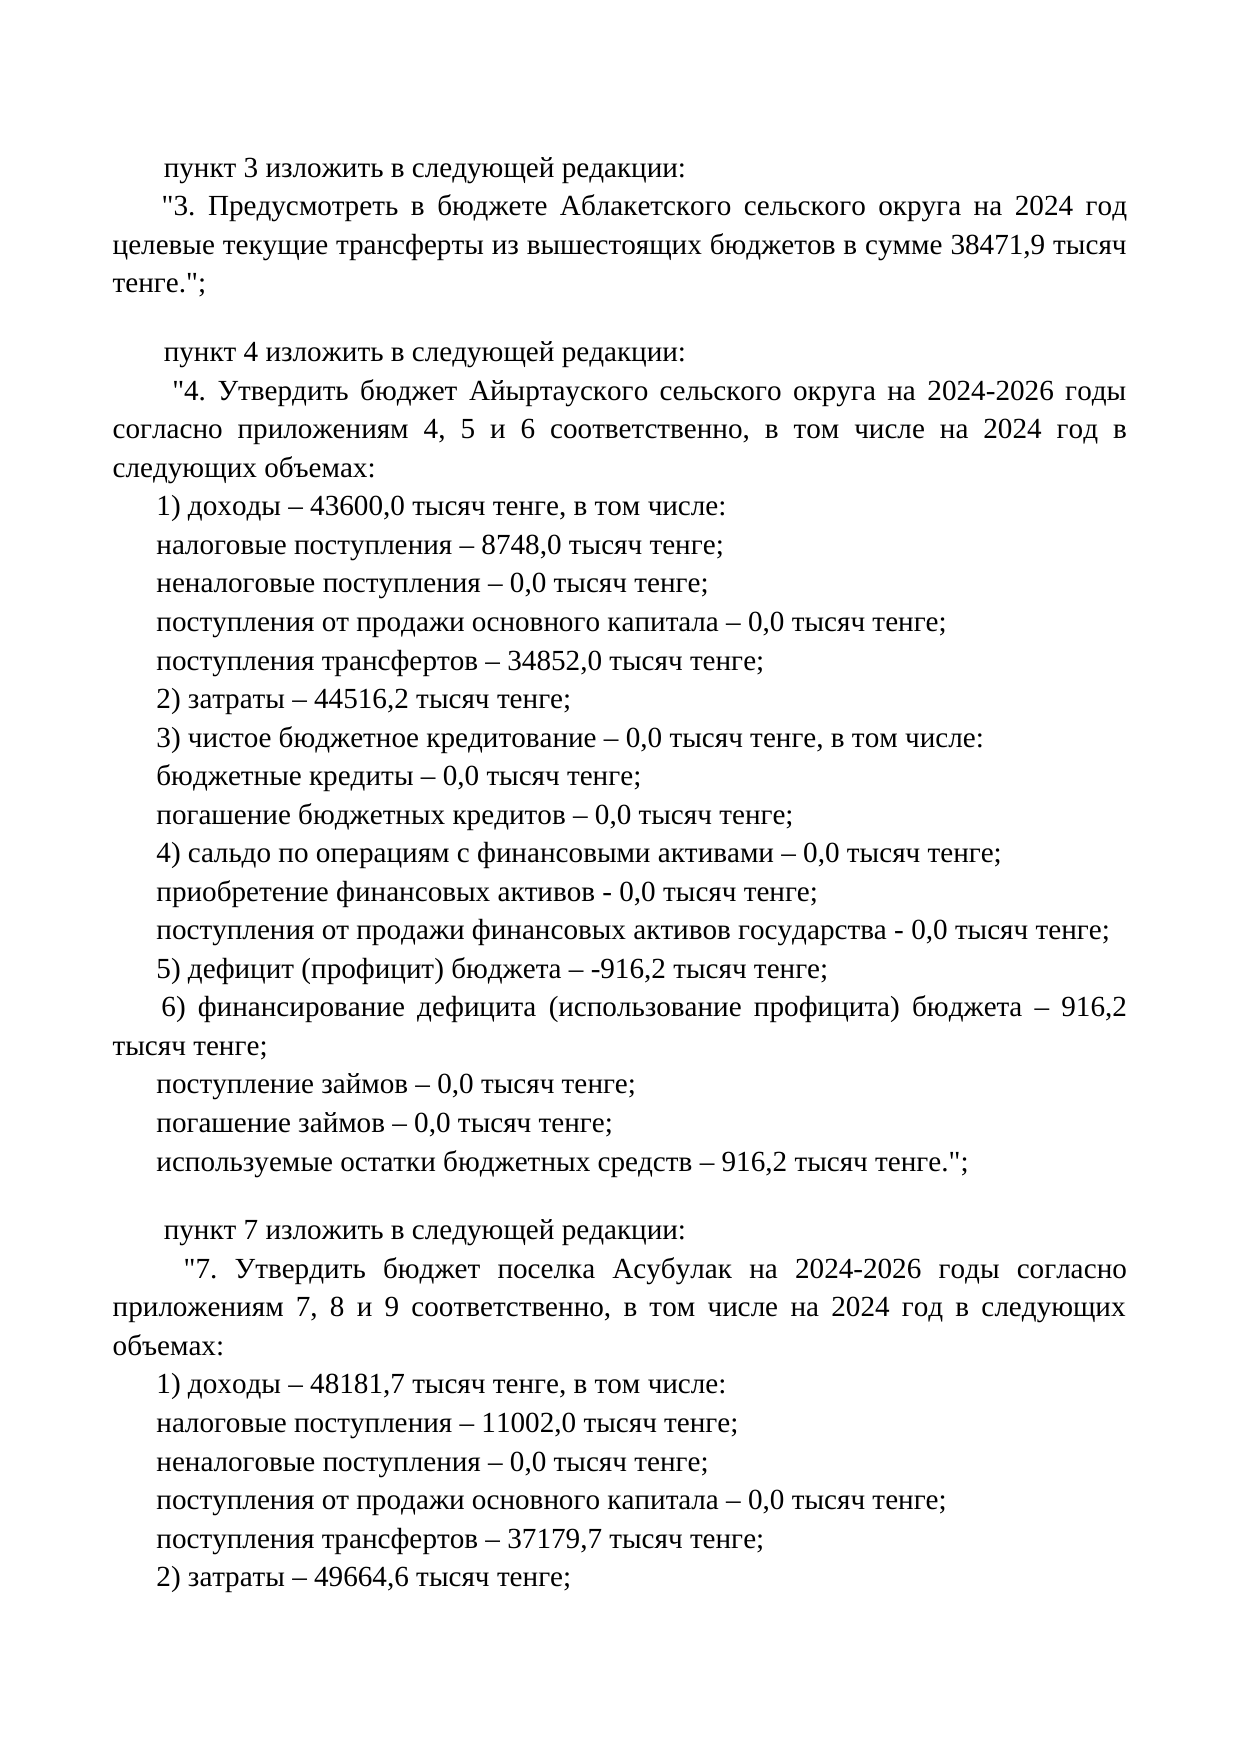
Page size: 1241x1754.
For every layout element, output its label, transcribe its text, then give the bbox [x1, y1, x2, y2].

text неналоговые поступления – 0,0 тысяч тенге; [112, 566, 1128, 599]
text 5) дефицит (профицит) бюджета – -916,2 тысяч тенге; [112, 951, 1128, 984]
text используемые остатки бюджетных средств – 916,2 тысяч тенге."; [112, 1144, 1128, 1177]
text поступления от продажи финансовых активов государства - 0,0 тысяч тенге; [112, 912, 1128, 946]
text 6) финансирование дефицита (использование профицита) бюджета – 916,2 тысяч тенге; [112, 989, 1128, 1062]
text 1) доходы – 43600,0 тысяч тенге, в том числе: [112, 488, 1128, 522]
text "4. Утвердить бюджет Айыртауского сельского округа на 2024-2026 годы согласно приложениям 4, 5 и 6 соответственно, в том числе на 2024 год в следующих объемах: [112, 373, 1128, 483]
text налоговые поступления – 11002,0 тысяч тенге; [112, 1405, 1128, 1439]
text поступления трансфертов – 34852,0 тысяч тенге; [112, 643, 1128, 676]
text неналоговые поступления – 0,0 тысяч тенге; [112, 1444, 1128, 1477]
text 3) чистое бюджетное кредитование – 0,0 тысяч тенге, в том числе: [112, 720, 1128, 753]
text пункт 3 изложить в следующей редакции: [112, 150, 1128, 183]
text приобретение финансовых активов - 0,0 тысяч тенге; [112, 874, 1128, 907]
text пункт 4 изложить в следующей редакции: [112, 334, 1128, 368]
text погашение бюджетных кредитов – 0,0 тысяч тенге; [112, 797, 1128, 830]
text поступления от продажи основного капитала – 0,0 тысяч тенге; [112, 604, 1128, 638]
text поступления трансфертов – 37179,7 тысяч тенге; [112, 1521, 1128, 1554]
text налоговые поступления – 8748,0 тысяч тенге; [112, 527, 1128, 561]
text пункт 7 изложить в следующей редакции: [112, 1212, 1128, 1246]
text 4) сальдо по операциям с финансовыми активами – 0,0 тысяч тенге; [112, 835, 1128, 869]
text 2) затраты – 44516,2 тысяч тенге; [112, 681, 1128, 715]
text поступления от продажи основного капитала – 0,0 тысяч тенге; [112, 1482, 1128, 1516]
text "3. Предусмотреть в бюджете Аблакетского сельского округа на 2024 год целевые текущие трансферты из вышестоящих бюджетов в сумме 38471,9 тысяч тенге."; [112, 188, 1128, 299]
text 1) доходы – 48181,7 тысяч тенге, в том числе: [112, 1367, 1128, 1400]
text погашение займов – 0,0 тысяч тенге; [112, 1105, 1128, 1139]
text 2) затраты – 49664,6 тысяч тенге; [112, 1559, 1128, 1593]
text "7. Утвердить бюджет поселка Асубулак на 2024-2026 годы согласно приложениям 7, 8 и 9 соответственно, в том числе на 2024 год в следующих объемах: [112, 1251, 1128, 1362]
text бюджетные кредиты – 0,0 тысяч тенге; [112, 758, 1128, 792]
text поступление займов – 0,0 тысяч тенге; [112, 1067, 1128, 1100]
